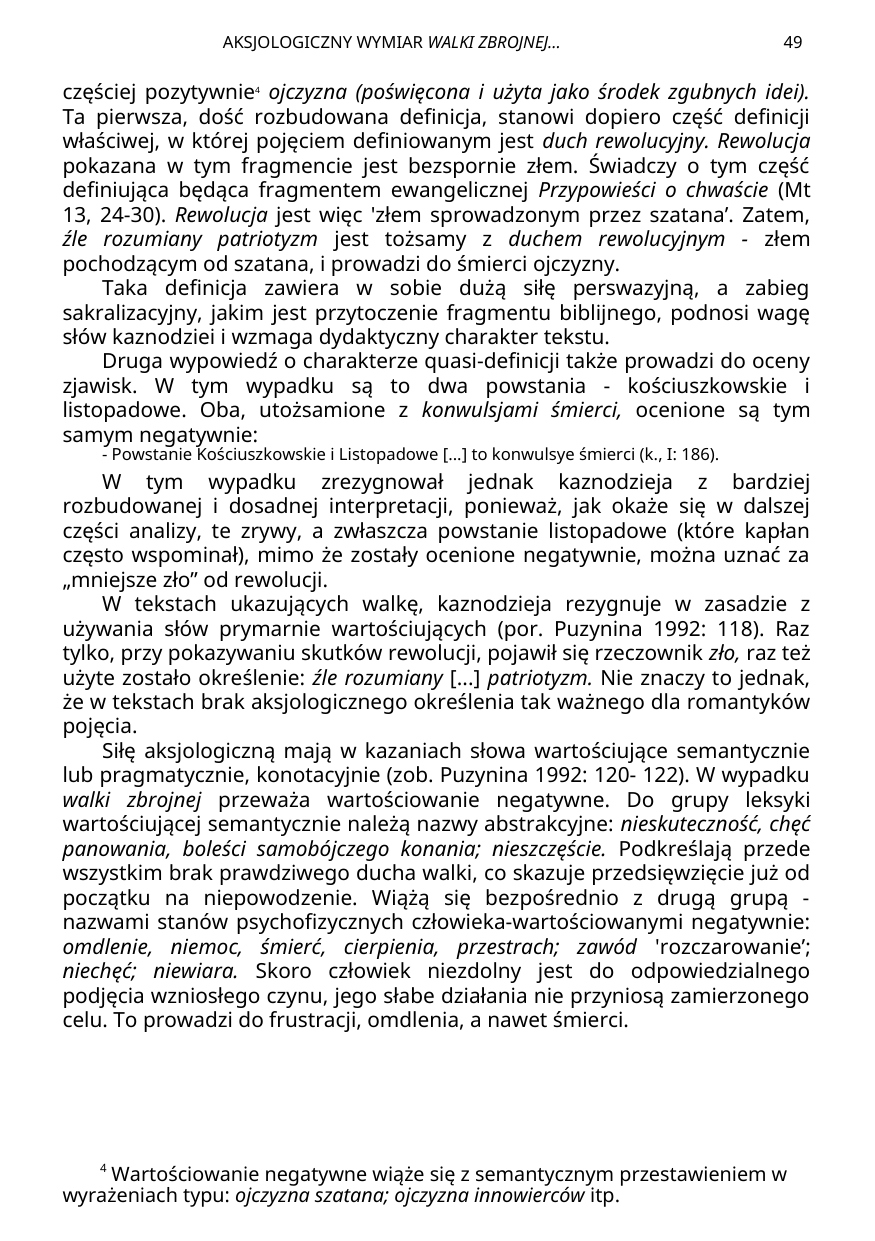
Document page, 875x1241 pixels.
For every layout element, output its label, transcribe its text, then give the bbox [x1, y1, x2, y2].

text Druga wypowiedź o charakterze quasi-definicji także prowadzi do oceny zjawisk. W tym wypadku są to dwa powstania - kościuszkowskie i listopadowe. Oba, utożsamione z konwulsjami śmierci, ocenione są tym samym negatywnie: [62, 349, 811, 447]
text Taka definicja zawiera w sobie dużą siłę perswazyjną, a zabieg sakralizacyjny, jakim jest przytoczenie fragmentu biblijnego, podnosi wagę słów kaznodziei i wzmaga dydaktyczny charakter tekstu. [62, 276, 811, 349]
text 4 Wartościowanie negatywne wiąże się z semantycznym przestawieniem w wyrażeniach typu: ojczyzna szatana; ojczyzna innowierców itp. [62, 1164, 807, 1206]
text - Powstanie Kościuszkowskie i Listopadowe [...] to konwulsye śmierci (k., I: 186). [62, 447, 811, 464]
text W tym wypadku zrezygnował jednak kaznodzieja z bardziej rozbudowanej i dosadnej interpretacji, ponieważ, jak okaże się w dalszej części analizy, te zrywy, a zwłaszcza powstanie listopadowe (które kapłan często wspominał), mimo że zostały ocenione negatywnie, można uznać za „mniejsze zło” od rewolucji. [62, 469, 811, 592]
text W tekstach ukazujących walkę, kaznodzieja rezygnuje w zasadzie z używania słów prymarnie wartościujących (por. Puzynina 1992: 118). Raz tylko, przy pokazywaniu skutków rewolucji, pojawił się rzeczownik zło, raz też użyte zostało określenie: źle rozumiany [...] patriotyzm. Nie znaczy to jednak, że w tekstach brak aksjologicznego określenia tak ważnego dla romantyków pojęcia. [62, 592, 811, 739]
text AKSJOLOGICZNY WYMIAR WALKI ZBROJNEJ... [223, 35, 561, 52]
text częściej pozytywnie4 ojczyzna (poświęcona i użyta jako środek zgubnych idei). Ta pierwsza, dość rozbudowana definicja, stanowi dopiero część definicji właściwej, w której pojęciem definiowanym jest duch rewolucyjny. Rewolucja pokazana w tym fragmencie jest bezspornie złem. Świadczy o tym część definiująca będąca fragmentem ewangelicznej Przypowieści o chwaście (Mt 13, 24-30). Rewolucja jest więc 'złem sprowadzonym przez szatana’. Zatem, źle rozumiany patriotyzm jest tożsamy z duchem rewolucyjnym - złem pochodzącym od szatana, i prowadzi do śmierci ojczyzny. [62, 80, 811, 276]
text Siłę aksjologiczną mają w kazaniach słowa wartościujące semantycznie lub pragmatycznie, konotacyjnie (zob. Puzynina 1992: 120- 122). W wypadku walki zbrojnej przeważa wartościowanie negatywne. Do grupy leksyki wartościującej semantycznie należą nazwy abstrakcyjne: nieskuteczność, chęć panowania, boleści samobójczego konania; nieszczęście. Podkreślają przede wszystkim brak prawdziwego ducha walki, co skazuje przedsięwzięcie już od początku na niepowodzenie. Wiążą się bezpośrednio z drugą grupą - nazwami stanów psychofizycznych człowieka-wartościowanymi negatywnie: omdlenie, niemoc, śmierć, cierpienia, przestrach; zawód 'rozczarowanie’; niechęć; niewiara. Skoro człowiek niezdolny jest do odpowiedzialnego podjęcia wzniosłego czynu, jego słabe działania nie przyniosą zamierzonego celu. To prowadzi do frustracji, omdlenia, a nawet śmierci. [62, 739, 811, 1033]
text 49 [783, 35, 802, 52]
